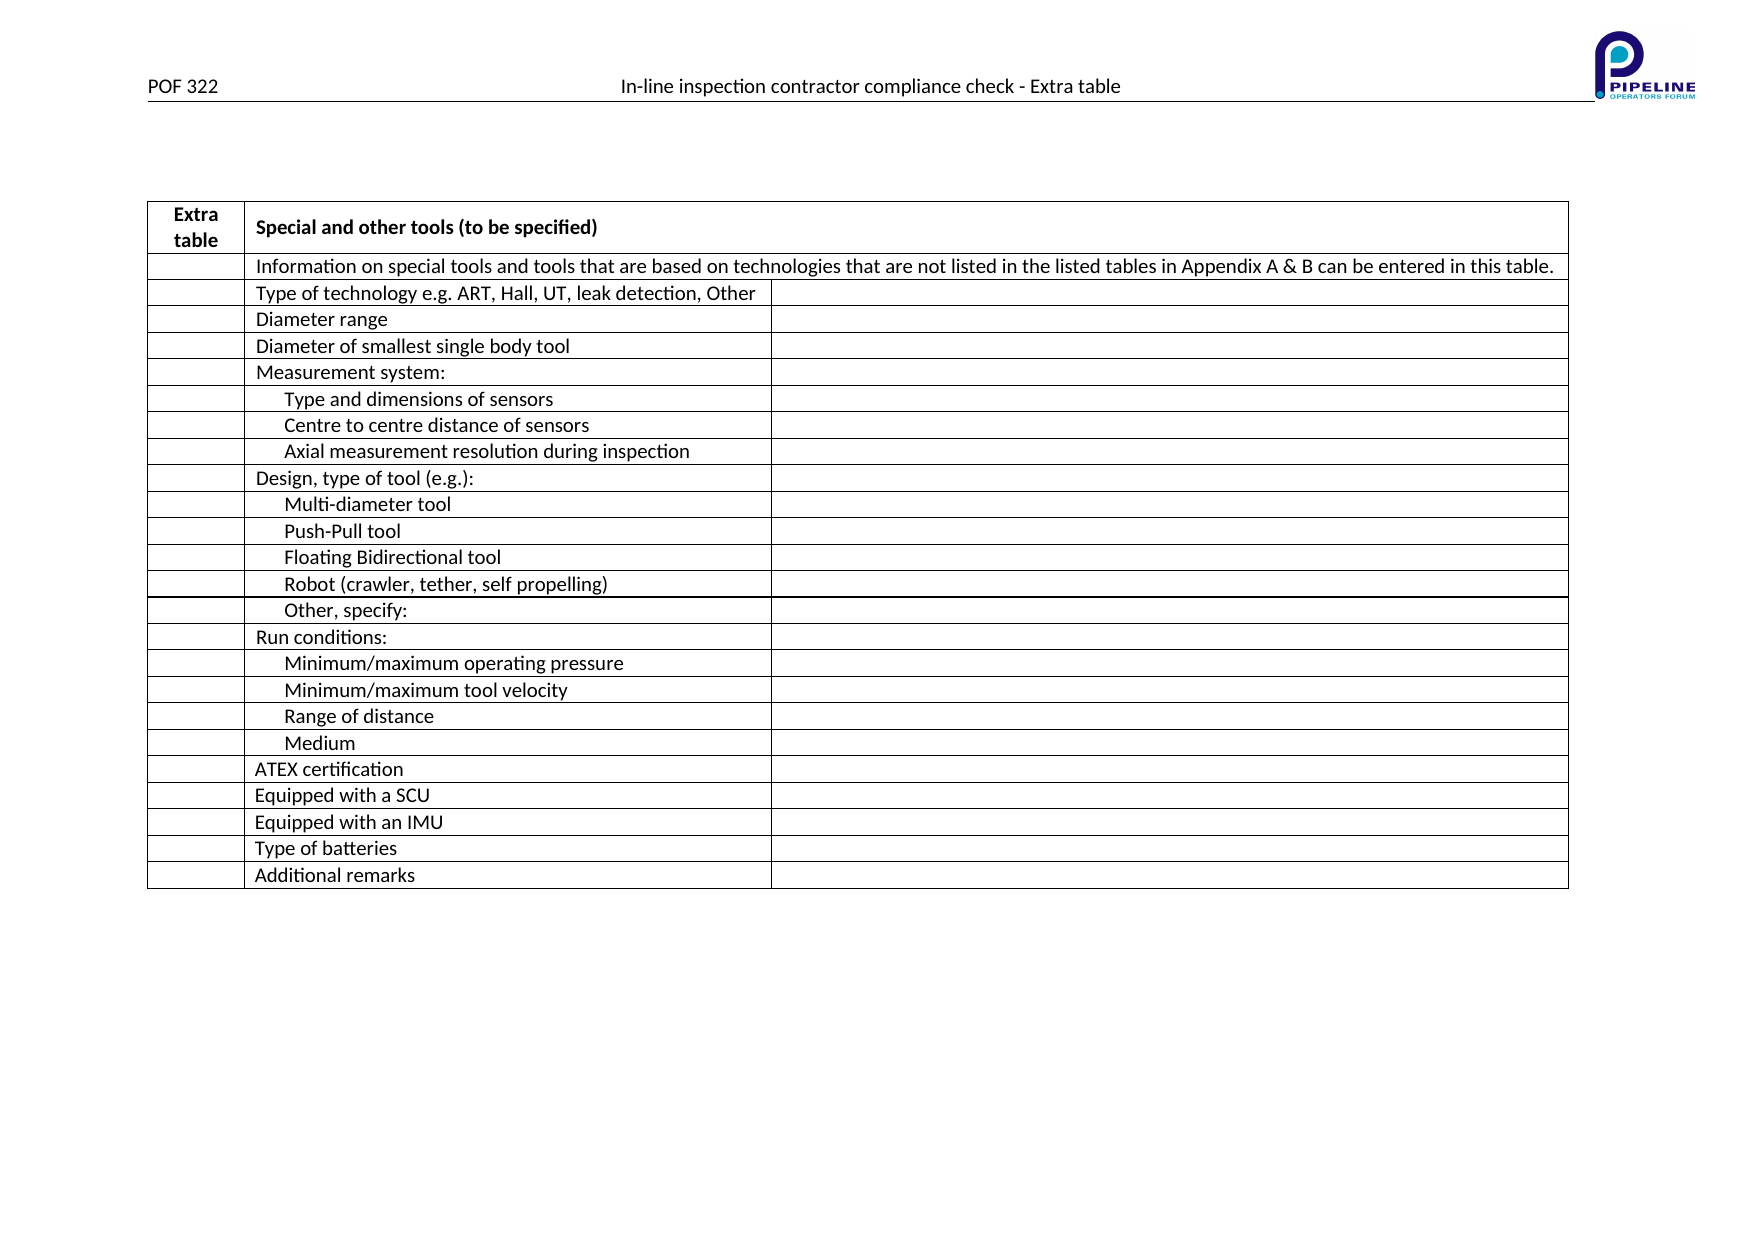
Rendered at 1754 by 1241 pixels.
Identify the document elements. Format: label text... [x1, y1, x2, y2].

table_cell [148, 359, 244, 385]
table_cell [148, 677, 244, 702]
table_cell [772, 492, 1568, 517]
table_cell [772, 598, 1568, 623]
table_cell Robot (crawler, tether, self propelling) [245, 571, 771, 596]
table_cell [148, 809, 244, 834]
table_cell [772, 836, 1568, 861]
table_cell [772, 386, 1568, 411]
table_cell Minimum/maximum tool velocity [245, 677, 771, 702]
table_cell Measurement system: [245, 359, 771, 385]
table_cell [148, 545, 244, 570]
table_cell [772, 624, 1568, 649]
table_cell [772, 412, 1568, 438]
table_cell [772, 518, 1568, 543]
table_cell Type of technology e.g. ART, Hall, UT, leak detection, Other [245, 280, 771, 305]
table_cell [148, 650, 244, 676]
table_cell [148, 756, 244, 782]
table_header Special and other tools (to be specified) [245, 202, 1568, 252]
table_cell [772, 465, 1568, 491]
table_cell [148, 280, 244, 305]
table_cell Axial measurement resolution during inspection [245, 439, 771, 464]
table_cell [772, 333, 1568, 358]
table_cell [148, 412, 244, 438]
table_cell [772, 703, 1568, 729]
table_cell [148, 862, 244, 887]
table_cell Equipped with a SCU [245, 783, 771, 808]
table_cell Diameter range [245, 306, 771, 332]
table_cell [772, 571, 1568, 596]
table_cell Minimum/maximum operating pressure [245, 650, 771, 676]
table_cell [148, 254, 244, 279]
table_cell Design, type of tool (e.g.): [245, 465, 771, 491]
table_cell [148, 703, 244, 729]
table_cell [148, 624, 244, 649]
table_cell [772, 730, 1568, 755]
table_cell Diameter of smallest single body tool [245, 333, 771, 358]
table_cell Centre to centre distance of sensors [245, 412, 771, 438]
table_cell [772, 756, 1568, 782]
table_cell [148, 492, 244, 517]
table_cell [772, 650, 1568, 676]
table_cell [148, 730, 244, 755]
table_cell Type of batteries [245, 836, 771, 861]
table_cell Information on special tools and tools that are based on technologies that are not listed in the listed tables in Appendix A & B can be entered in this table. [245, 254, 1568, 279]
table_cell Medium [245, 730, 771, 755]
table_cell Additional remarks [245, 862, 771, 887]
table_cell [772, 809, 1568, 834]
table_cell [148, 598, 244, 623]
table_cell [148, 333, 244, 358]
table_cell Floating Bidirectional tool [245, 545, 771, 570]
table_cell ATEX certification [245, 756, 771, 782]
table_cell [772, 545, 1568, 570]
table_cell [772, 862, 1568, 887]
table_cell [148, 465, 244, 491]
table_cell [772, 280, 1568, 305]
picture [1595, 31, 1695, 100]
table_cell [148, 439, 244, 464]
table_cell [772, 783, 1568, 808]
table_header Extra table [148, 202, 244, 252]
table_cell Multi-diameter tool [245, 492, 771, 517]
table_cell [772, 677, 1568, 702]
table_cell [148, 518, 244, 543]
table_cell Other, specify: [245, 598, 771, 623]
table_cell [148, 836, 244, 861]
table_cell Run conditions: [245, 624, 771, 649]
table_cell [148, 783, 244, 808]
table_cell [148, 386, 244, 411]
table_cell Range of distance [245, 703, 771, 729]
table_cell Type and dimensions of sensors [245, 386, 771, 411]
table_cell Equipped with an IMU [245, 809, 771, 834]
table_cell [148, 571, 244, 596]
table_cell [772, 359, 1568, 385]
table_cell [772, 306, 1568, 332]
table_cell [148, 306, 244, 332]
table_cell Push-Pull tool [245, 518, 771, 543]
table_cell [772, 439, 1568, 464]
